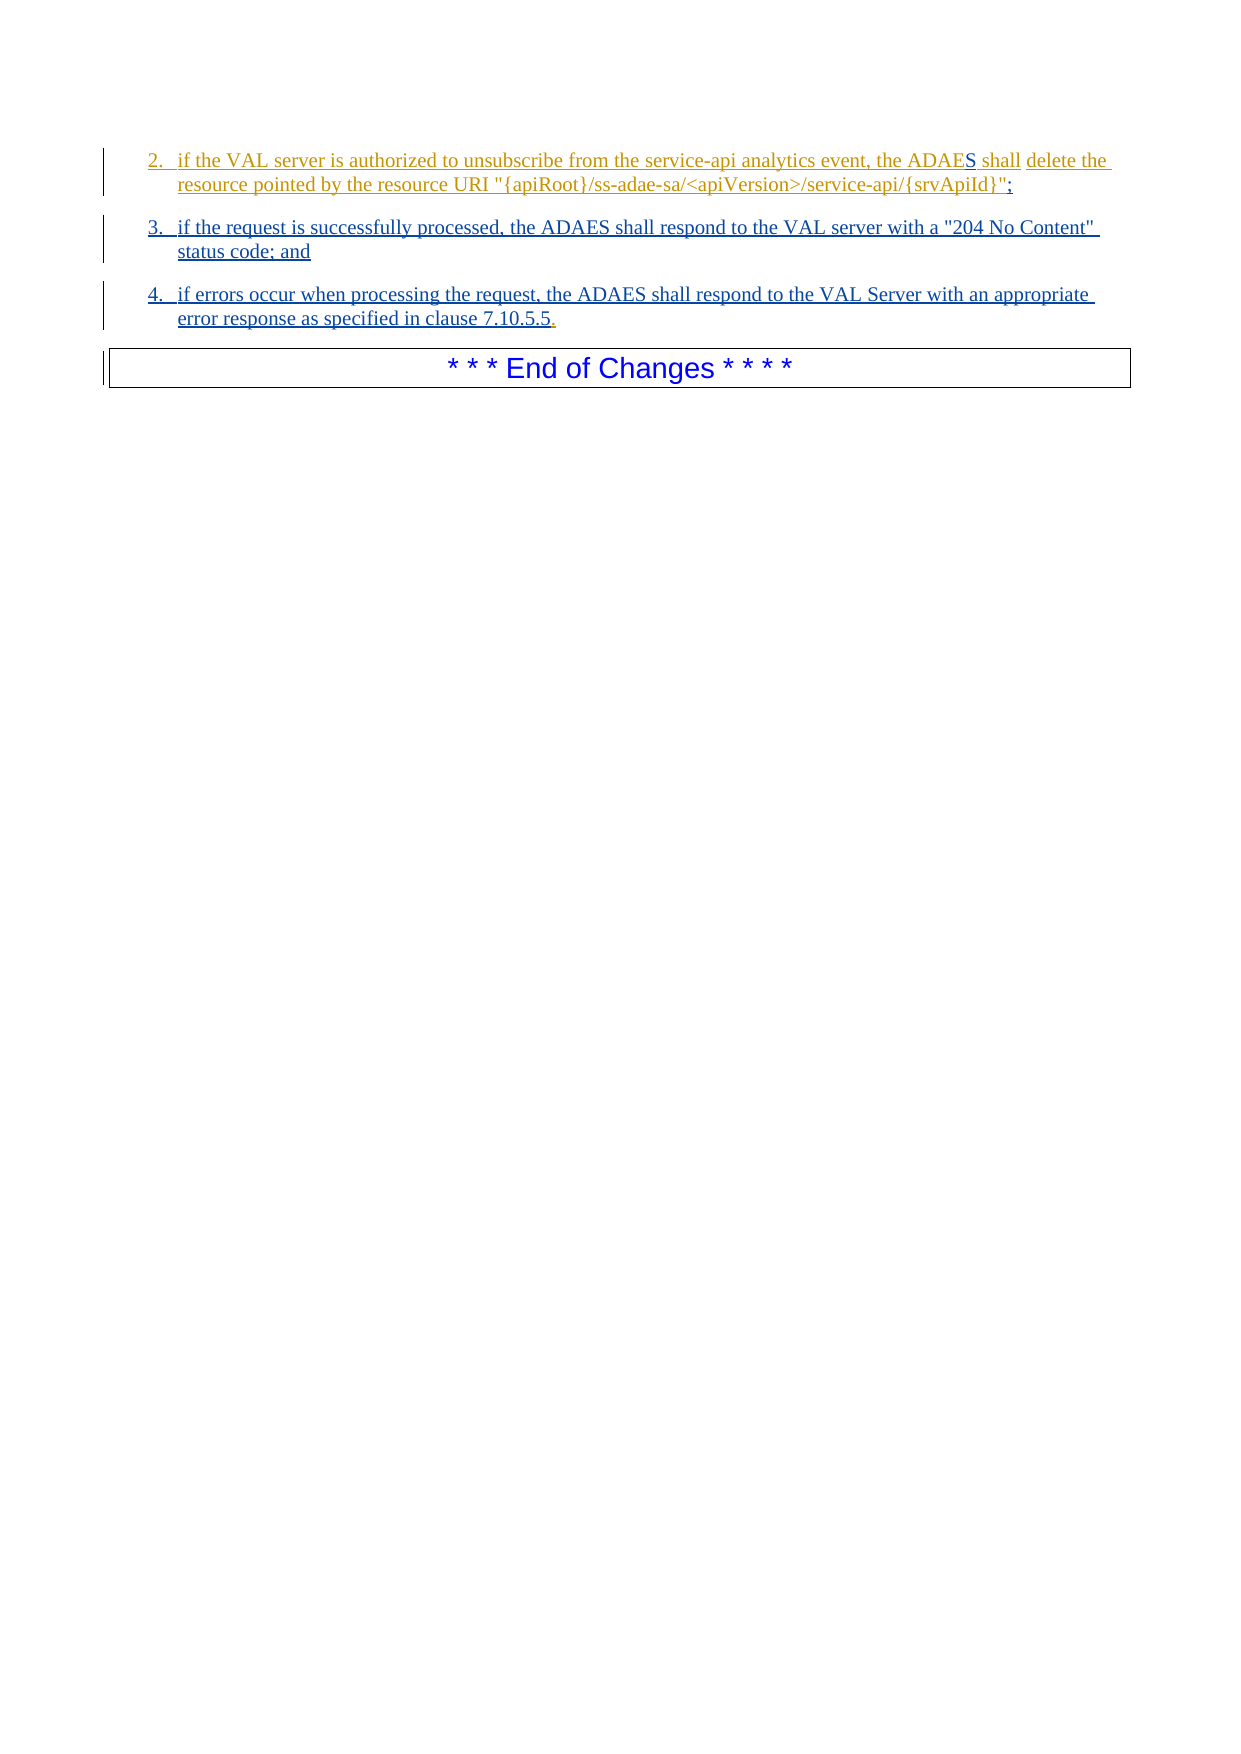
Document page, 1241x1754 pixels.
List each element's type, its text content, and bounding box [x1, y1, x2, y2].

text * * * End of Changes * * * * [110, 349, 1130, 387]
